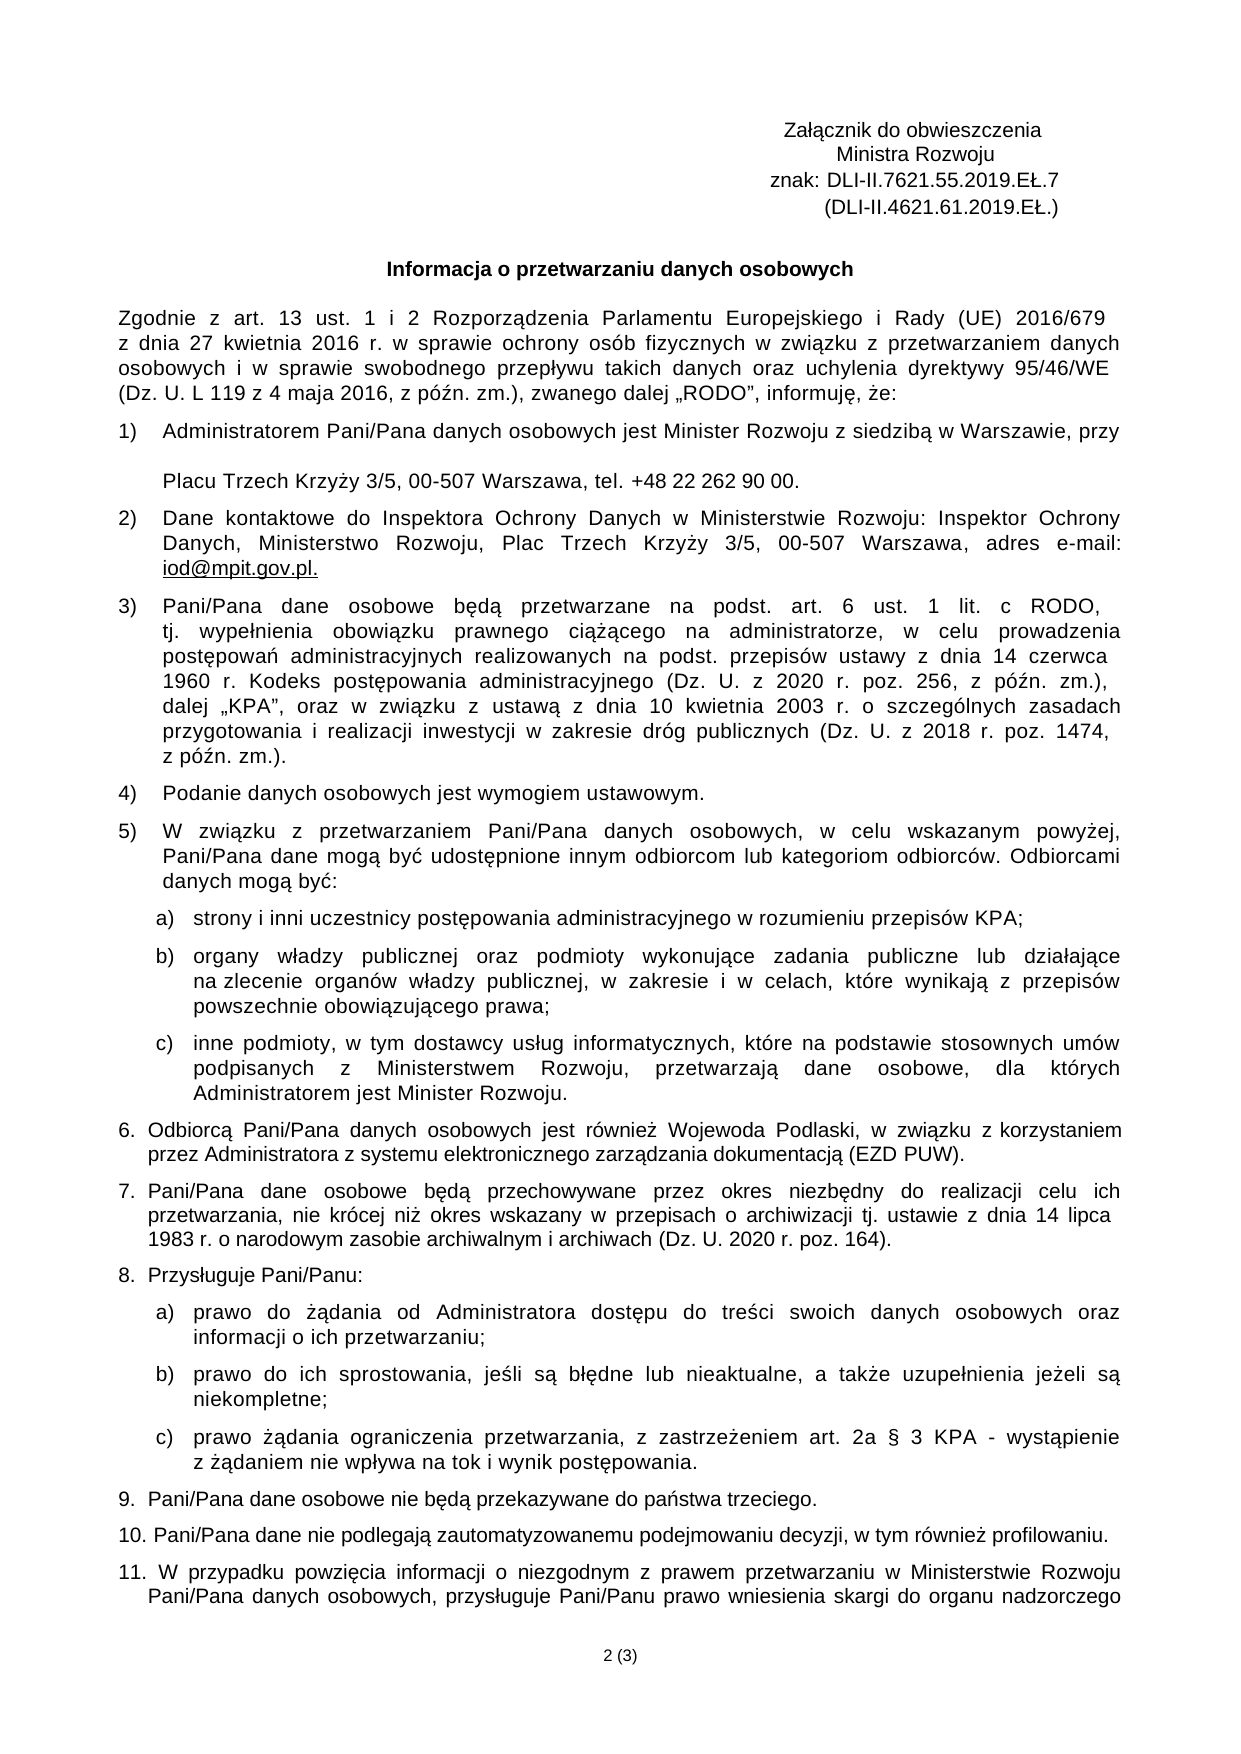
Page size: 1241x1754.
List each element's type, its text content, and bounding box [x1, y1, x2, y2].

text (DLI-II.4621.61.2019.EŁ.) [582, 193, 1093, 220]
list Pani/Pana dane osobowe będą przechowywane przez okres niezbędny do realizacji celu ich przetwarzania, nie krócej niż okres wskazany w przepisach o archiwizacji tj. ustawie z dnia 14 lipca 1983 r. o narodowym zasobie archiwalnym i archiwach (Dz. U. 2020 r. poz. 164). [118, 1178, 1122, 1250]
list W związku z przetwarzaniem Pani/Pana danych osobowych, w celu wskazanym powyżej, Pani/Pana dane mogą być udostępnione innym odbiorcom lub kategoriom odbiorców. Odbiorcami danych mogą być: [118, 818, 1122, 893]
list Pani/Pana dane osobowe nie będą przekazywane do państwa trzeciego. [118, 1487, 1122, 1511]
text Informacja o przetwarzaniu danych osobowych [118, 257, 1122, 281]
list Dane kontaktowe do Inspektora Ochrony Danych w Ministerstwie Rozwoju: Inspektor Ochrony Danych, Ministerstwo Rozwoju, Plac Trzech Krzyży 3/5, 00-507 Warszawa, adres e-mail: iod@mpit.gov.pl. [118, 506, 1122, 581]
list Pani/Pana dane nie podlegają zautomatyzowanemu podejmowaniu decyzji, w tym również profilowaniu. [118, 1523, 1122, 1547]
list inne podmioty, w tym dostawcy usług informatycznych, które na podstawie stosownych umów podpisanych z Ministerstwem Rozwoju, przetwarzają dane osobowe, dla których Administratorem jest Minister Rozwoju. [156, 1031, 1122, 1106]
list strony i inni uczestnicy postępowania administracyjnego w rozumieniu przepisów KPA; [156, 906, 1122, 931]
list prawo do ich sprostowania, jeśli są błędne lub nieaktualne, a także uzupełnienia jeżeli są niekompletne; [156, 1362, 1122, 1412]
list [118, 1560, 1122, 1608]
list prawo żądania ograniczenia przetwarzania, z zastrzeżeniem art. 2a § 3 KPA - wystąpienie z żądaniem nie wpływa na tok i wynik postępowania. [156, 1424, 1122, 1474]
list Pani/Pana dane osobowe będą przetwarzane na podst. art. 6 ust. 1 lit. c RODO, tj. wypełnienia obowiązku prawnego ciążącego na administratorze, w celu prowadzenia postępowań administracyjnych realizowanych na podst. przepisów ustawy z dnia 14 czerwca 1960 r. Kodeks postępowania administracyjnego (Dz. U. z 2020 r. poz. 256, z późn. zm.), dalej „KPA”, oraz w związku z ustawą z dnia 10 kwietnia 2003 r. o szczególnych zasadach przygotowania i realizacji inwestycji w zakresie dróg publicznych (Dz. U. z 2018 r. poz. 1474, z późn. zm.). [118, 593, 1122, 768]
list Administratorem Pani/Pana danych osobowych jest Minister Rozwoju z siedzibą w Warszawie, przy Placu Trzech Krzyży 3/5, 00-507 Warszawa, tel. +48 22 262 90 00. [118, 418, 1122, 493]
list Podanie danych osobowych jest wymogiem ustawowym. [118, 781, 1122, 806]
list prawo do żądania od Administratora dostępu do treści swoich danych osobowych oraz informacji o ich przetwarzaniu; [156, 1299, 1122, 1349]
text znak: DLI-II.7621.55.2019.EŁ.7 [582, 166, 1107, 193]
list Odbiorcą Pani/Pana danych osobowych jest również Wojewoda Podlaski, w związku z korzystaniem przez Administratora z systemu elektronicznego zarządzania dokumentacją (EZD PUW). [118, 1118, 1122, 1166]
list organy władzy publicznej oraz podmioty wykonujące zadania publiczne lub działające na zlecenie organów władzy publicznej, w zakresie i w celach, które wynikają z przepisów powszechnie obowiązującego prawa; [156, 943, 1122, 1018]
list Przysługuje Pani/Panu: [118, 1263, 1122, 1287]
text Zgodnie z art. 13 ust. 1 i 2 Rozporządzenia Parlamentu Europejskiego i Rady (UE) 2016/679 z dnia 27 kwietnia 2016 r. w sprawie ochrony osób fizycznych w związku z przetwarzaniem danych osobowych i w sprawie swobodnego przepływu takich danych oraz uchylenia dyrektywy 95/46/WE (Dz. U. L 119 z 4 maja 2016, z późn. zm.), zwanego dalej „RODO”, informuję, że: [118, 306, 1122, 406]
text Załącznik do obwieszczenia Ministra Rozwoju [709, 118, 1122, 166]
